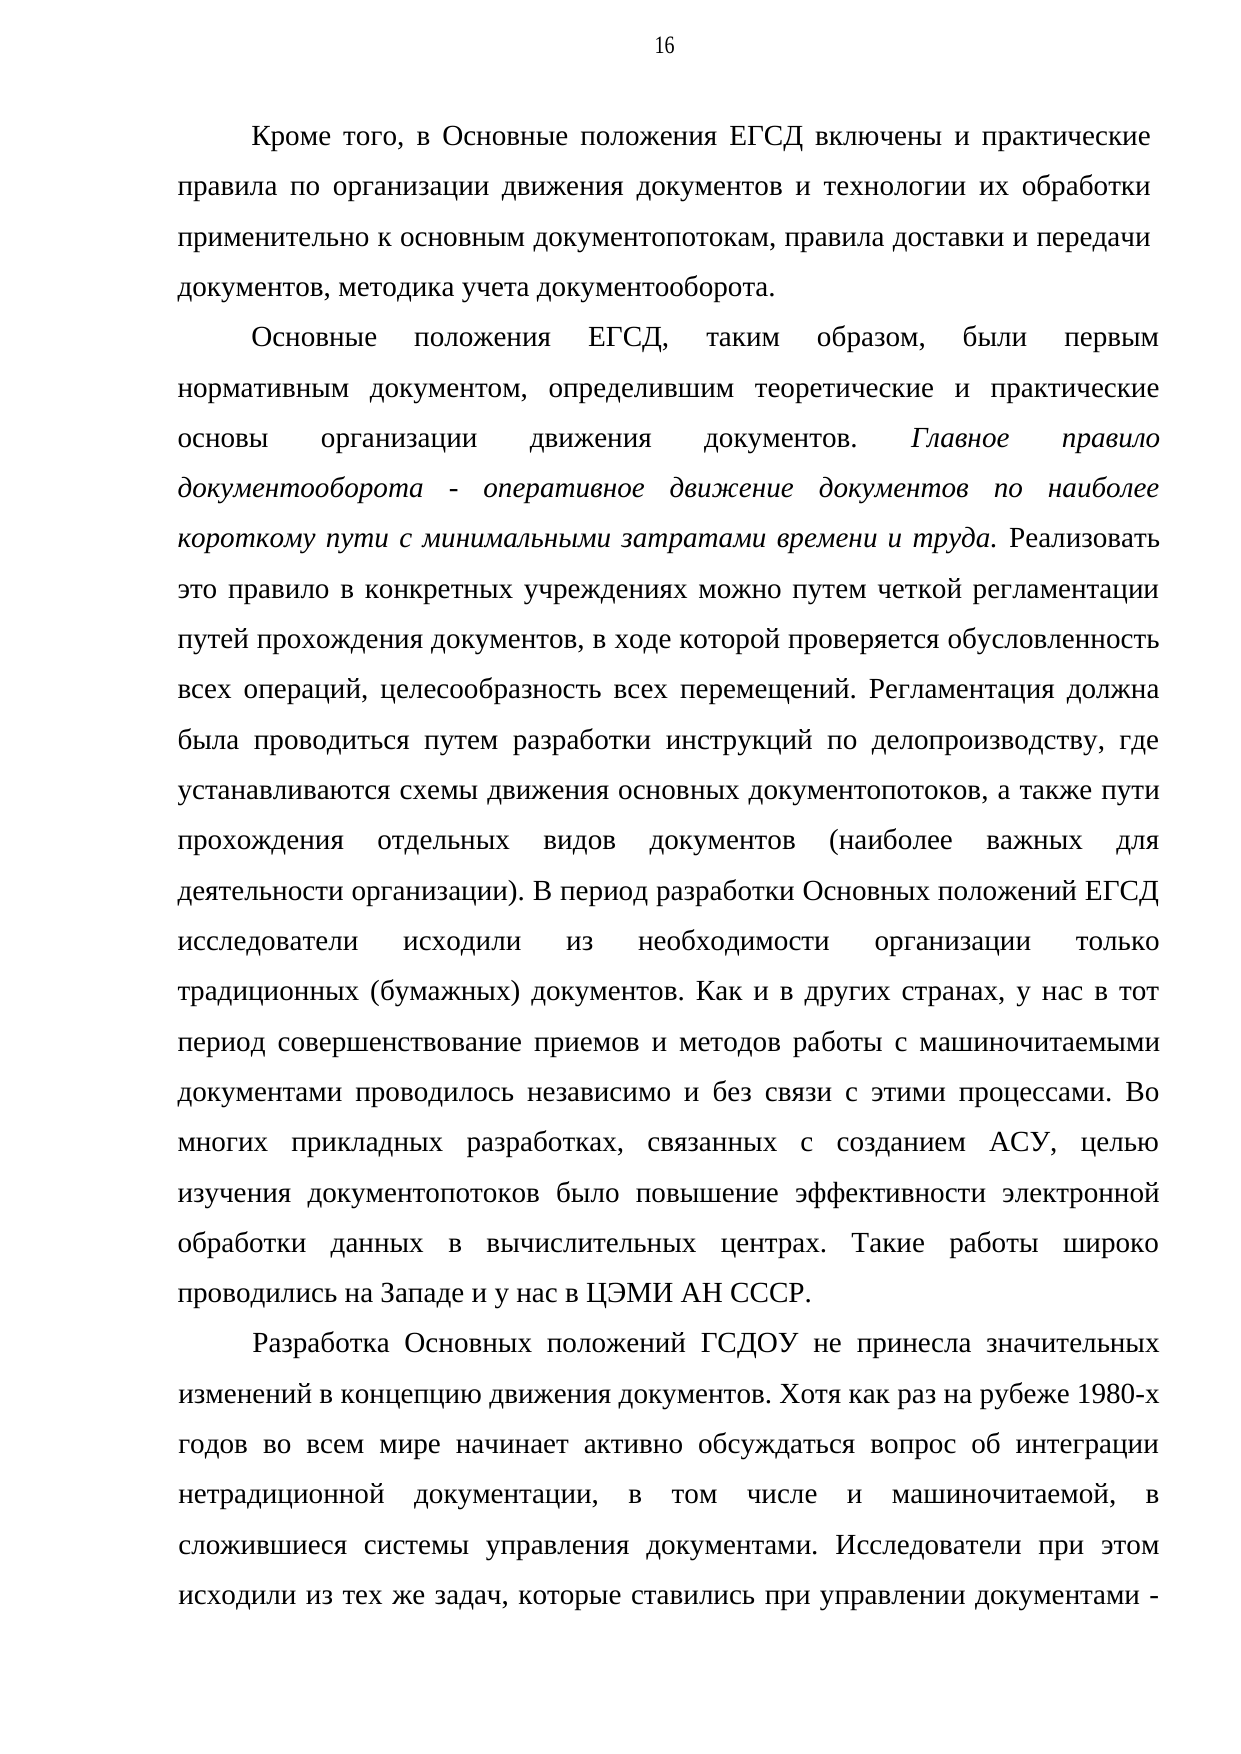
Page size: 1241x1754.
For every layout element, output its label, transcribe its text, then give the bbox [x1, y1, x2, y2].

text Кроме того, в Основные положения ЕГСД включены и практические правила по организации движения документов и технологии их обработки применительно к основным документопотокам, правила доставки и передачи документов, методика учета документооборота. [177, 118, 1152, 303]
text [178, 1326, 1160, 1611]
text Основные положения ЕГСД, таким образом, были первым нормативным документом, определившим теоретические и практические основы организации движения документов. Главное правило документооборота - оперативное движение документов по наиболее короткому пути с минимальными затратами времени и труда. Реализовать это правило в конкретных учреждениях можно путем четкой регламентации путей прохождения документов, в ходе которой проверяется обусловленность всех операций, целесообразность всех перемещений. Регламентация должна была проводиться путем разработки инструкций по делопроизводству, где устанавливаются схемы движения основных документопотоков, а также пути прохождения отдельных видов документов (наиболее важных для деятельности организации). В период разработки Основных положений ЕГСД исследователи исходили из необходимости организации только традиционных (бумажных) документов. Как и в других странах, у нас в тот период совершенствование приемов и методов работы с машиночитаемыми документами проводилось независимо и без связи с этими процессами. Во многих прикладных разработках, связанных с созданием АСУ, целью изучения документопотоков было повышение эффективности электронной обработки данных в вычислительных центрах. Такие работы широко проводились на Западе и у нас в ЦЭМИ АН СССР. [177, 319, 1160, 1309]
